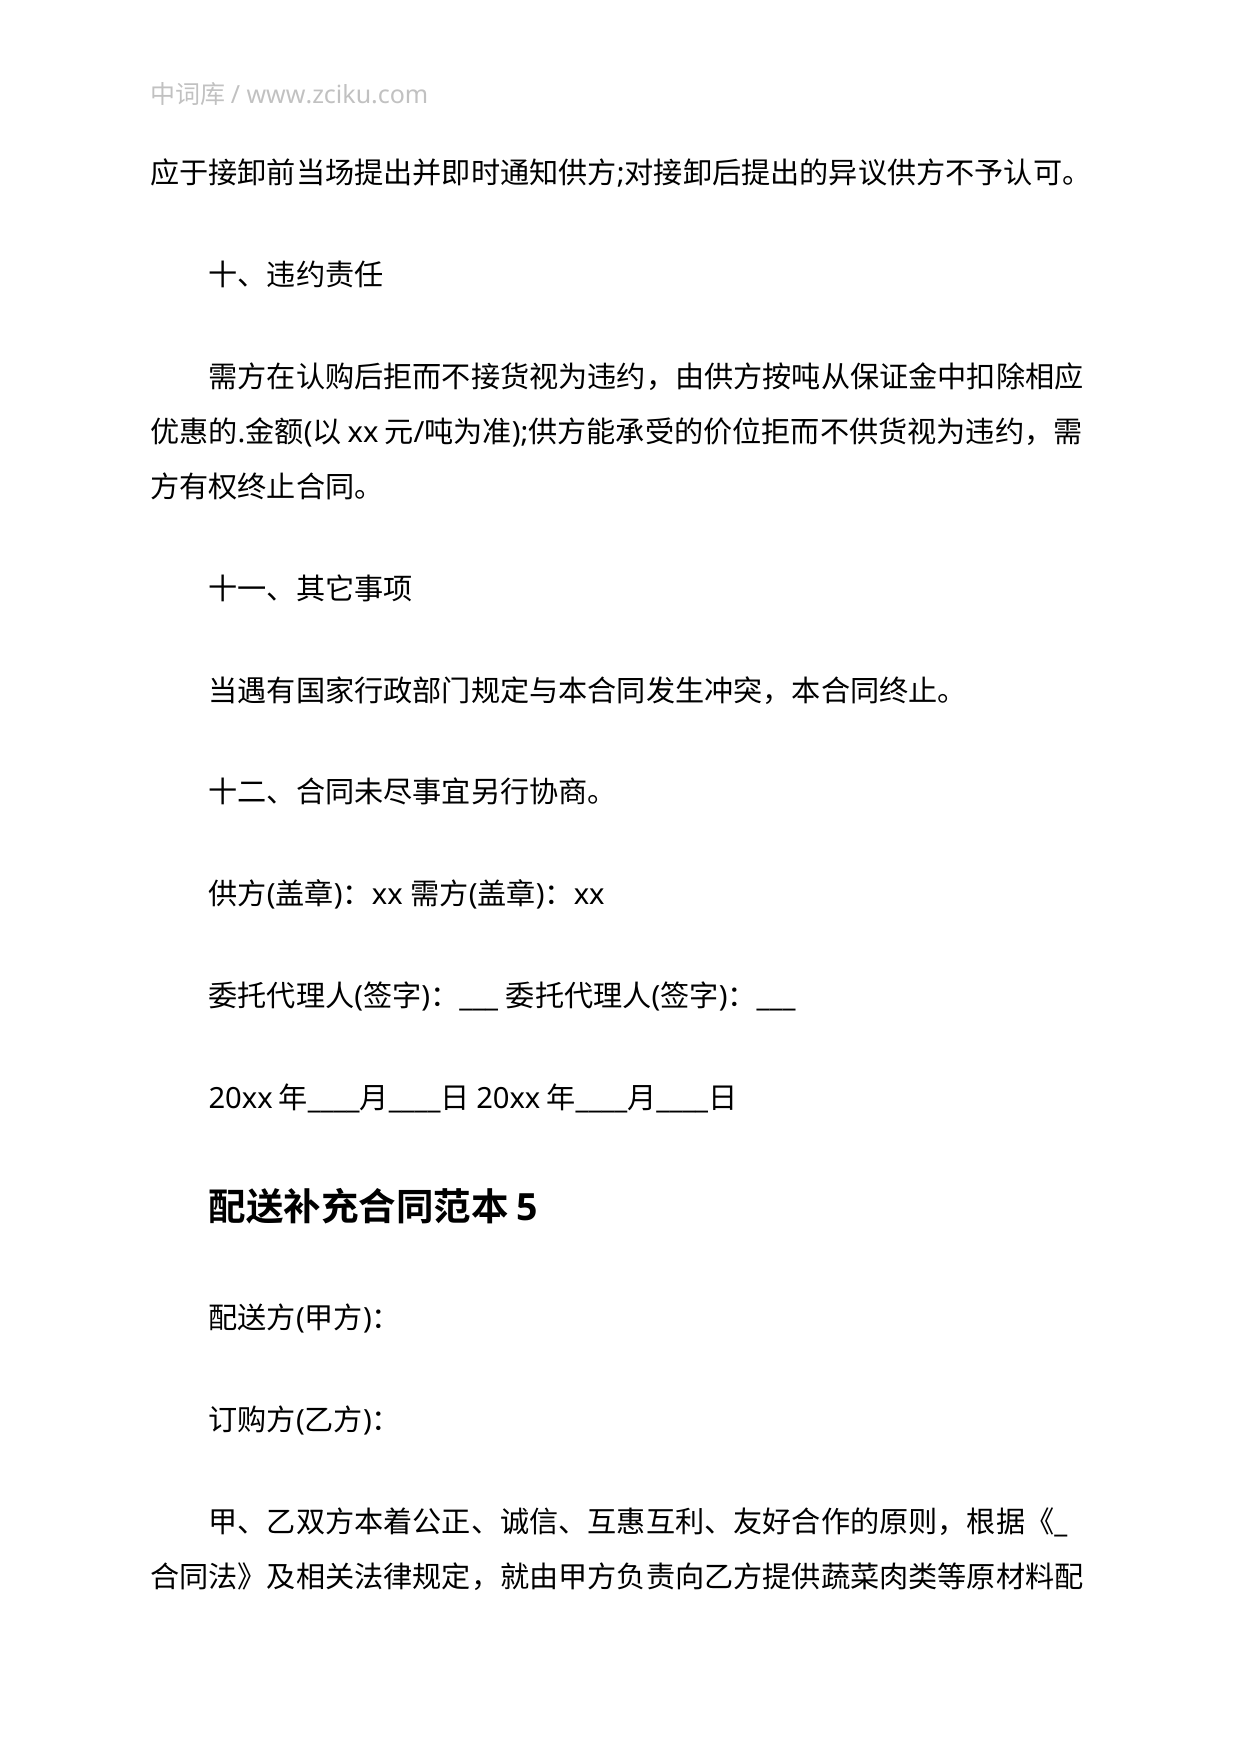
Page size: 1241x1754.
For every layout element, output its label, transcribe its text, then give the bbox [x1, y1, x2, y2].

text 当遇有国家行政部门规定与本合同发生冲突，本合同终止。 [150, 667, 1090, 709]
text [150, 1498, 1090, 1596]
text 委托代理人(签字)：___ 委托代理人(签字)：___ [150, 973, 1090, 1015]
text 配送补充合同范本5 [150, 1177, 1090, 1231]
text 十二、合同未尽事宜另行协商。 [150, 769, 1090, 811]
text 供方(盖章)：xx 需方(盖章)：xx [150, 871, 1090, 913]
text 需方在认购后拒而不接货视为违约，由供方按吨从保证金中扣除相应优惠的.金额(以xx元/吨为准);供方能承受的价位拒而不供货视为违约，需方有权终止合同。 [150, 354, 1090, 506]
text 20xx年____月____日 20xx年____月____日 [150, 1075, 1090, 1117]
text 十一、其它事项 [150, 565, 1090, 608]
text 配送方(甲方)： [150, 1294, 1090, 1337]
text 订购方(乙方)： [150, 1396, 1090, 1439]
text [150, 150, 1090, 192]
text 十、违约责任 [150, 252, 1090, 294]
